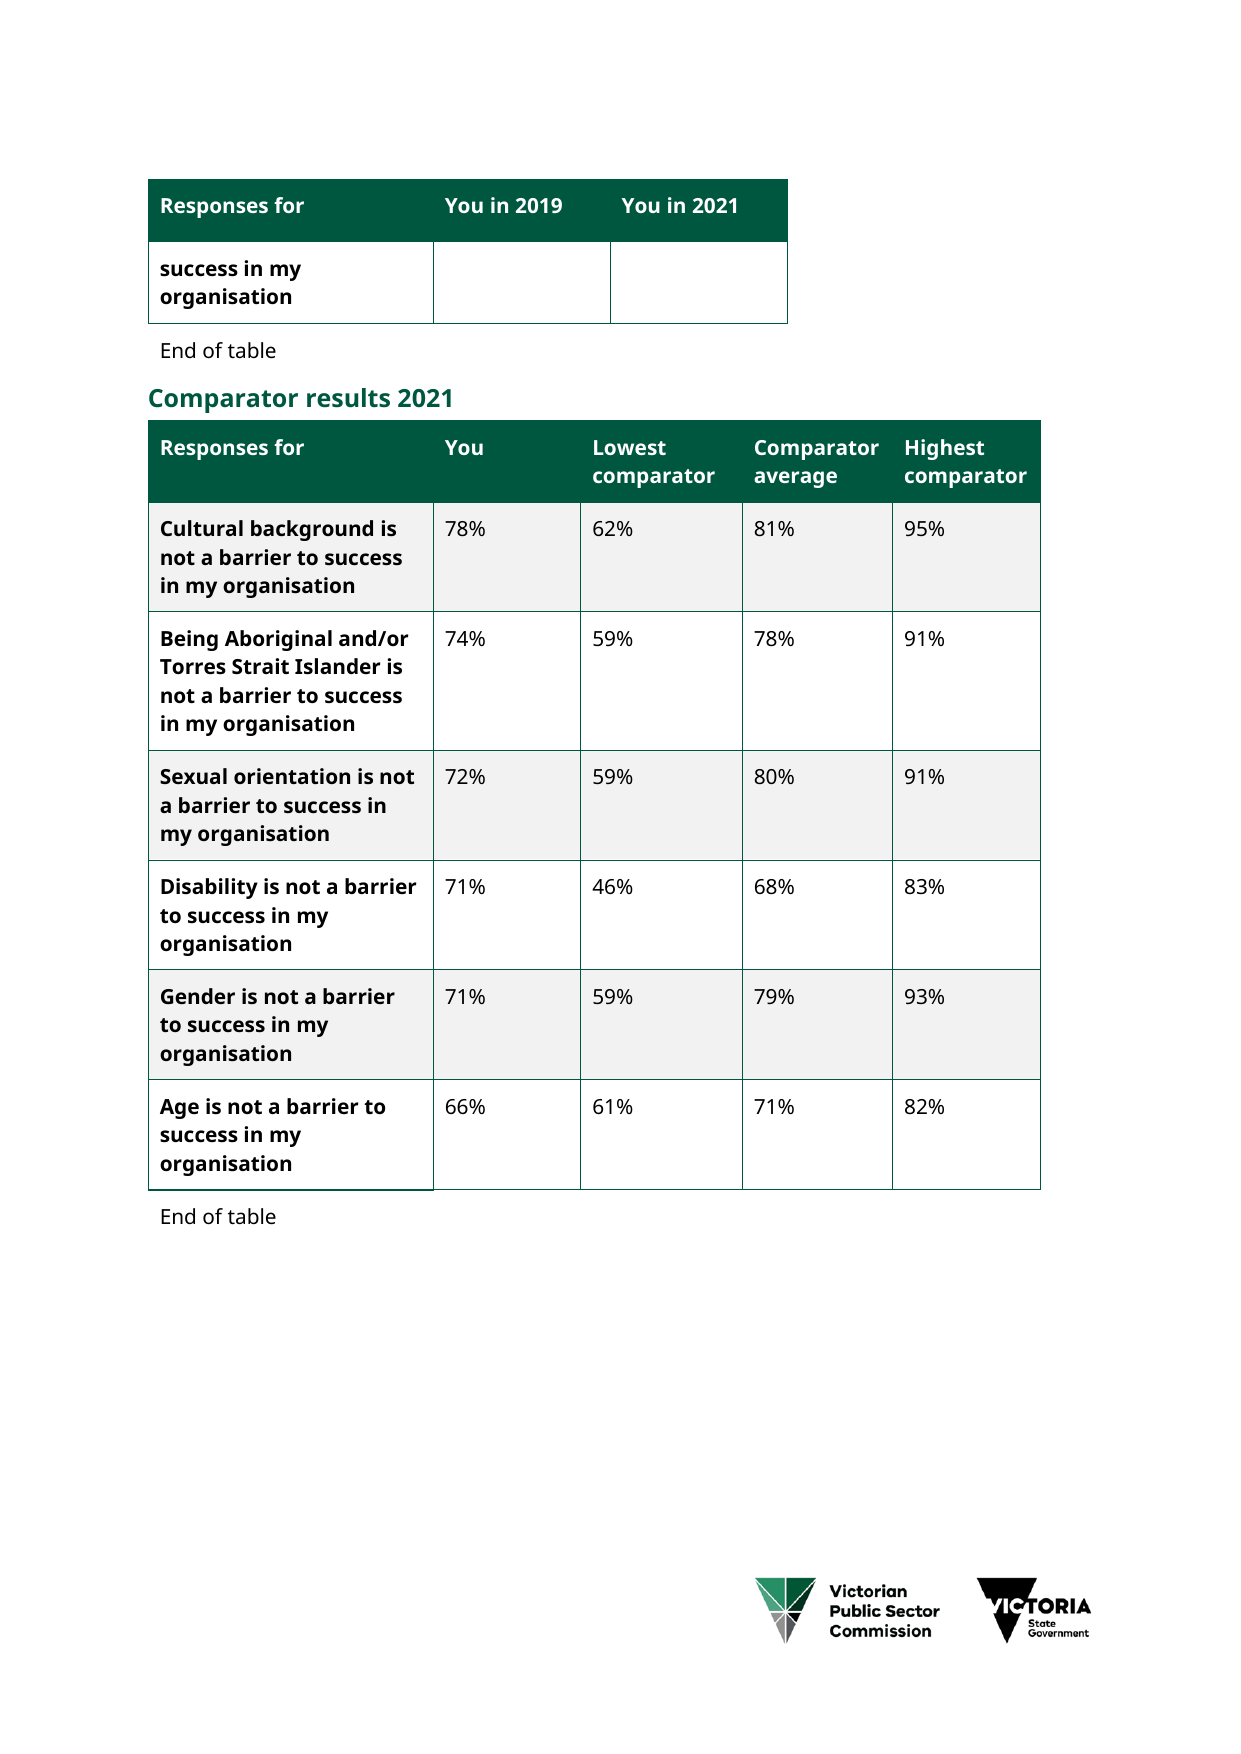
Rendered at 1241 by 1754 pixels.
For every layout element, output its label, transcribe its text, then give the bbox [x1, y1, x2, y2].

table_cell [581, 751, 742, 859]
subtitle Comparator results 2021 [148, 381, 1092, 415]
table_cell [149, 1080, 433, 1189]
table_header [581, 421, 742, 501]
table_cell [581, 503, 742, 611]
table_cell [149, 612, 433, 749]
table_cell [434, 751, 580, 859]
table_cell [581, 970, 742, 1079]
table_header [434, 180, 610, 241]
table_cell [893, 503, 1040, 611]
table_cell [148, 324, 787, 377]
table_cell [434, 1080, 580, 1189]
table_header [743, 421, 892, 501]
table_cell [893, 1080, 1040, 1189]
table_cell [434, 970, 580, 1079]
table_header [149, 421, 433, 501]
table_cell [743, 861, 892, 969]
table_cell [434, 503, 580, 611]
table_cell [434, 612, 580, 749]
picture [754, 1577, 1093, 1645]
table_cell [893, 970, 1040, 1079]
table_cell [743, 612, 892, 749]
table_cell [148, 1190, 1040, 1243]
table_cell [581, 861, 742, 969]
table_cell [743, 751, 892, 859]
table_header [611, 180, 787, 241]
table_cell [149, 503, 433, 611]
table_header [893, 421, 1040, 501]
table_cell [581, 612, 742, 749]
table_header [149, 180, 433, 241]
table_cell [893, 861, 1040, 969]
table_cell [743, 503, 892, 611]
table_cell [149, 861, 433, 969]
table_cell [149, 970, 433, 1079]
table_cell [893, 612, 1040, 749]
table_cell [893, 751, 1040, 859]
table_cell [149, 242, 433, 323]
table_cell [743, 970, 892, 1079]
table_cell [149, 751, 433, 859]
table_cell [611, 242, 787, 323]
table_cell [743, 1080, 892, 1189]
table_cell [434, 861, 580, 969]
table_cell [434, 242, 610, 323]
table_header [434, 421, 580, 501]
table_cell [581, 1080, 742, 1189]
